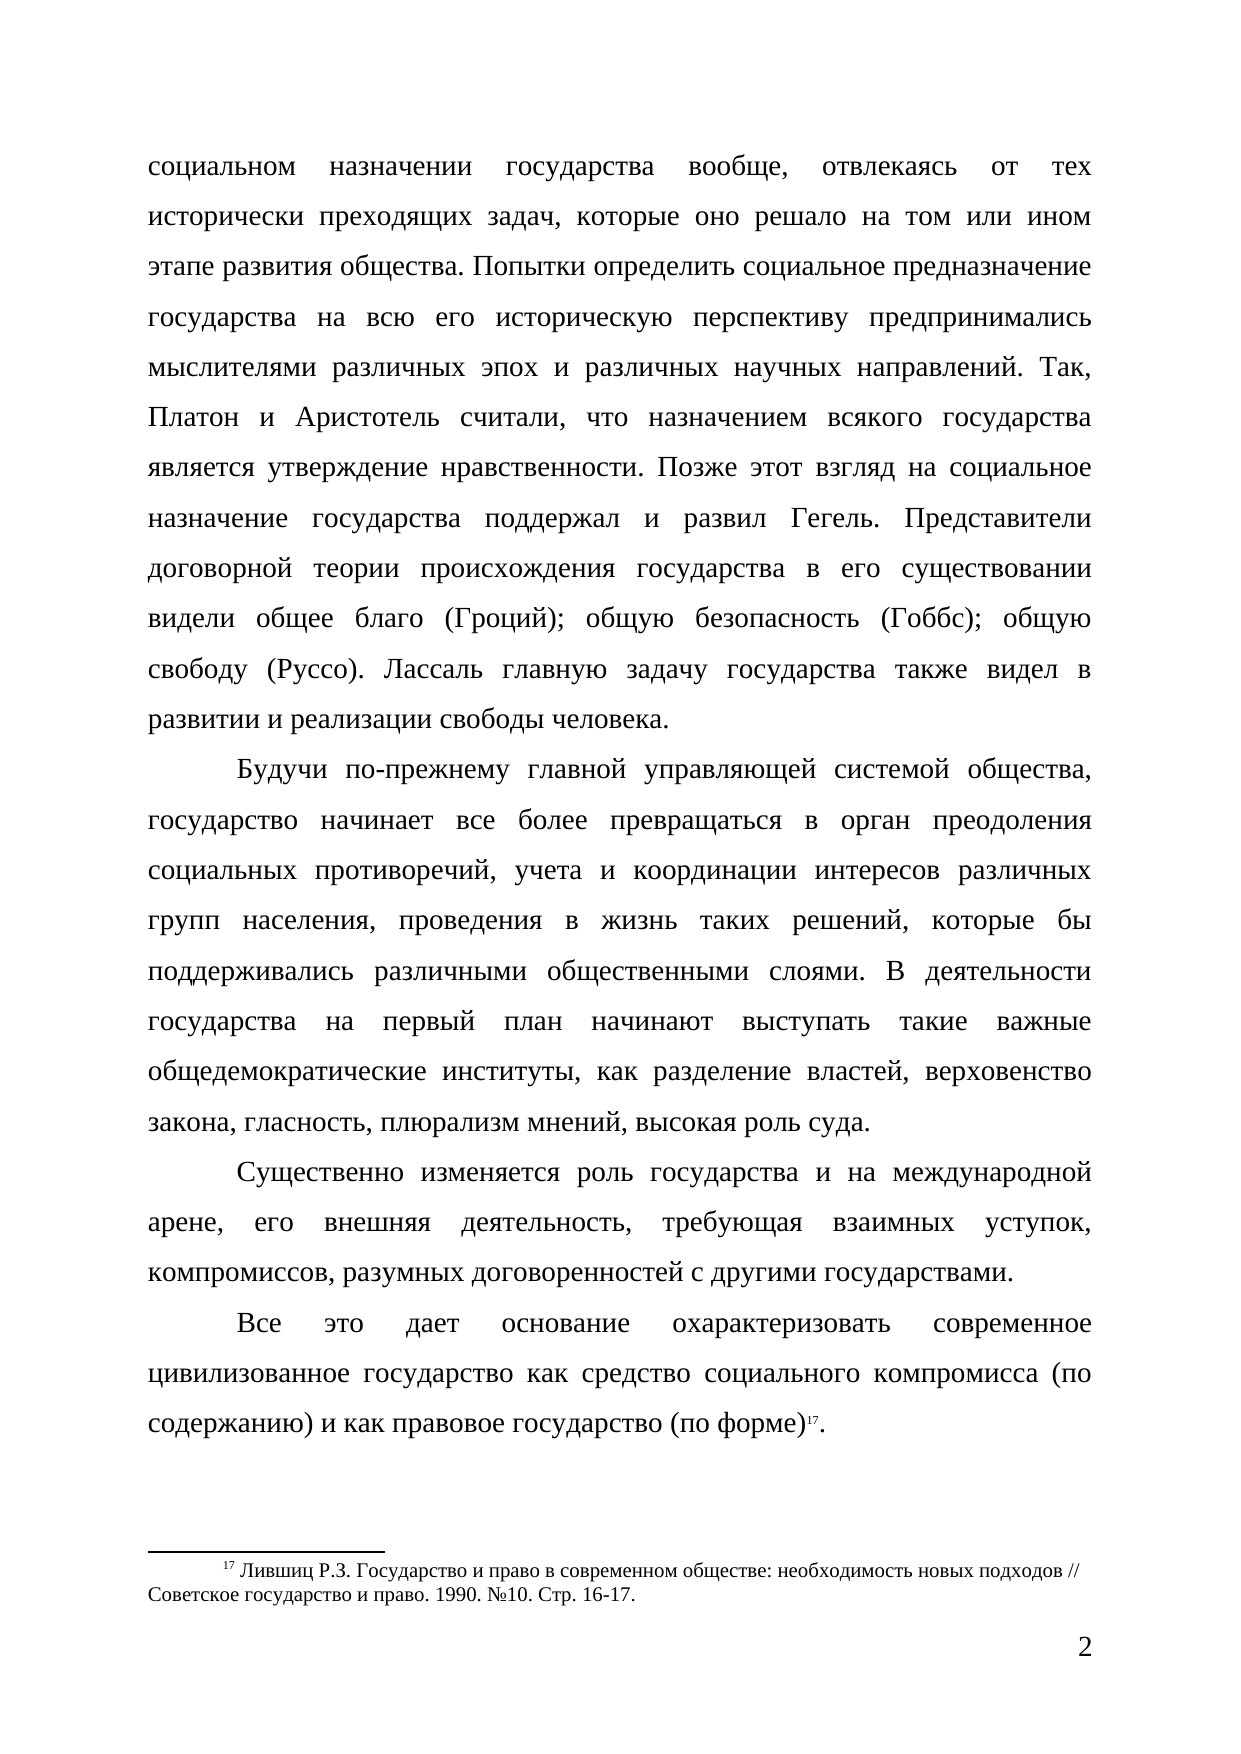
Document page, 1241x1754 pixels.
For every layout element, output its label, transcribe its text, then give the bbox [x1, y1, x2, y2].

text Будучи по-прежнему главной управляющей системой общества, государство начинает все более превращаться в орган преодоления социальных противоречий, учета и координации интересов различных групп населения, проведения в жизнь таких решений, которые бы поддерживались различными общественными слоями. В деятельности государства на первый план начинают выступать такие важные общедемократические институты, как разделение властей, верховенство закона, гласность, плюрализм мнений, высокая роль суда. [148, 751, 1092, 1137]
text Существенно изменяется роль государства и на международной арене, его внешняя деятельность, требующая взаимных уступок, компромиссов, разумных договоренностей с другими государствами. [148, 1154, 1092, 1288]
text Все это дает основание охарактеризовать современное цивилизованное государство как средство социального компромисса (по содержанию) и как правовое государство (по форме). [148, 1305, 1092, 1439]
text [148, 148, 1092, 735]
